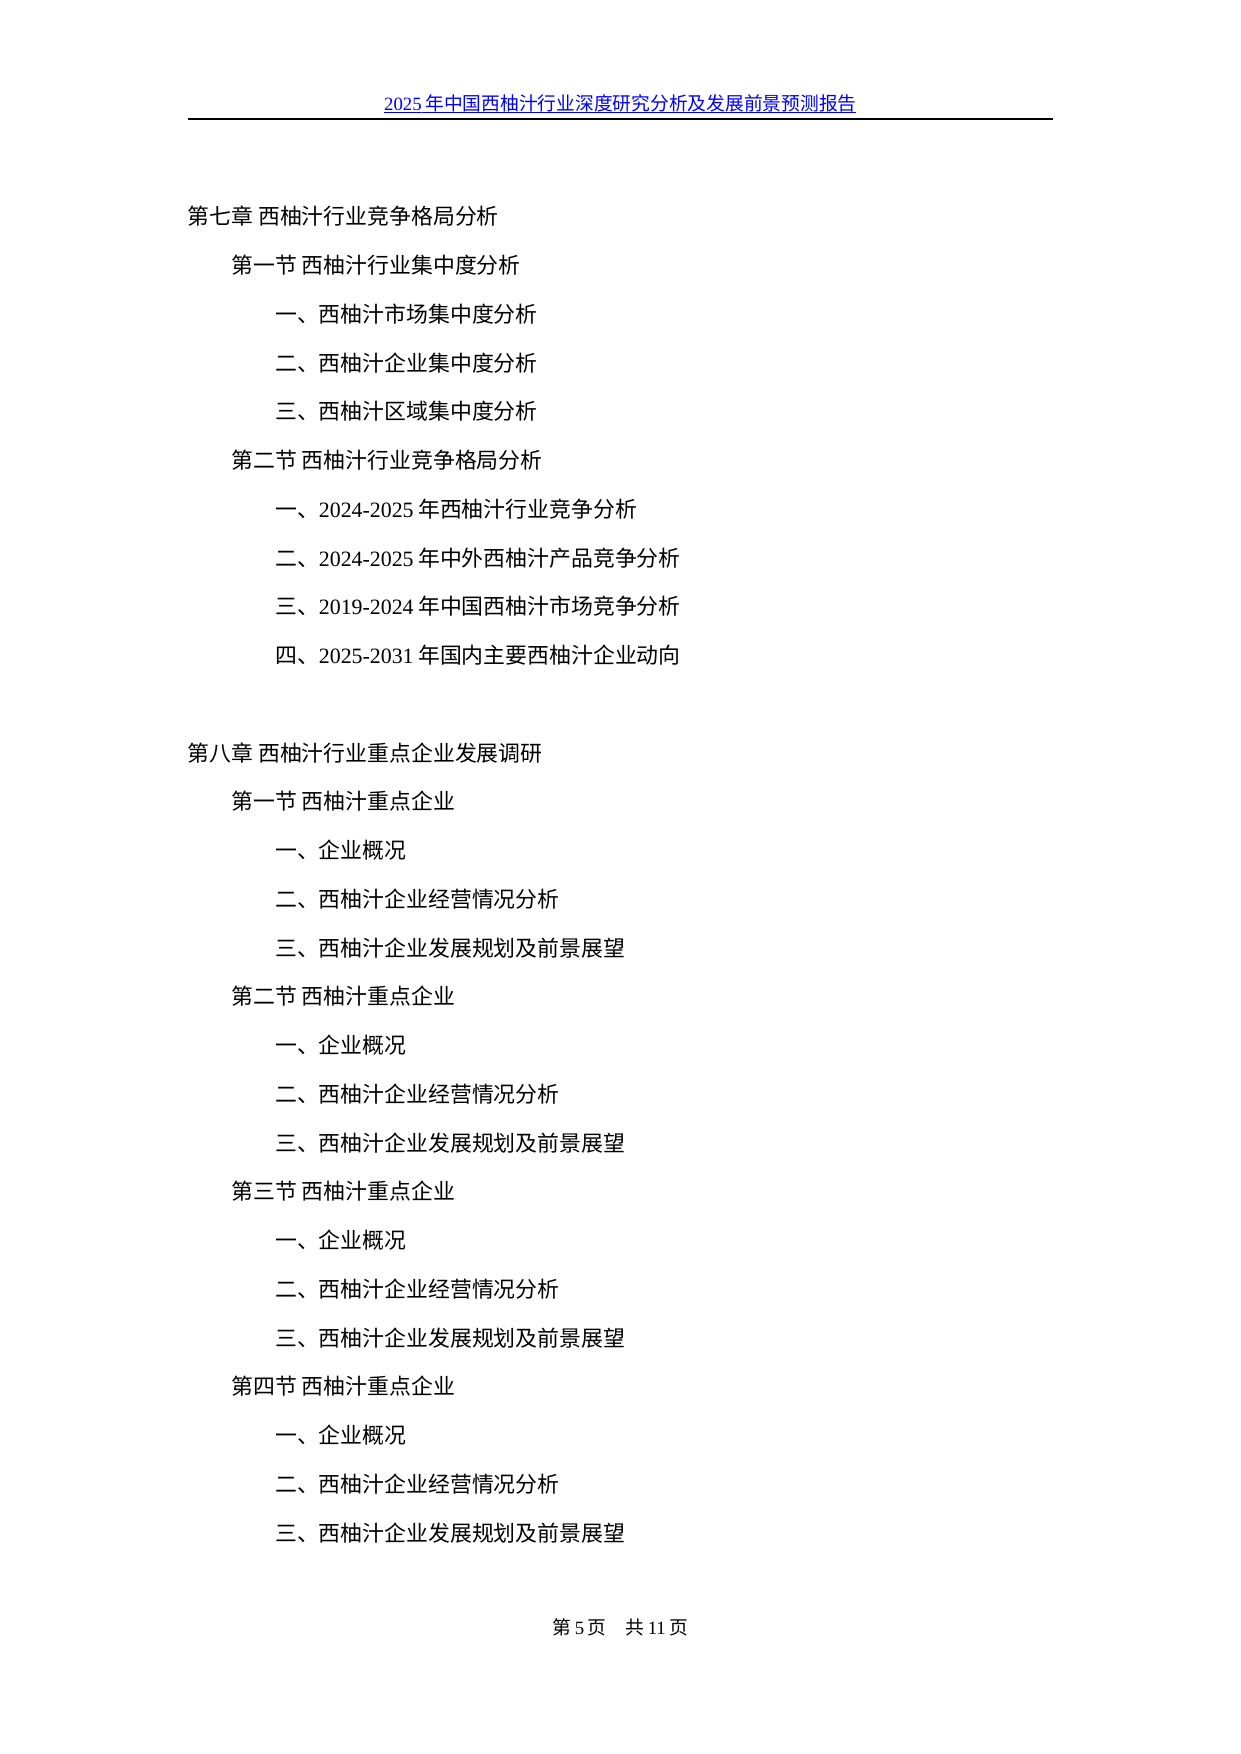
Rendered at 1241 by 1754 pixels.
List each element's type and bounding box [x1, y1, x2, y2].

text [187, 150, 1053, 1548]
